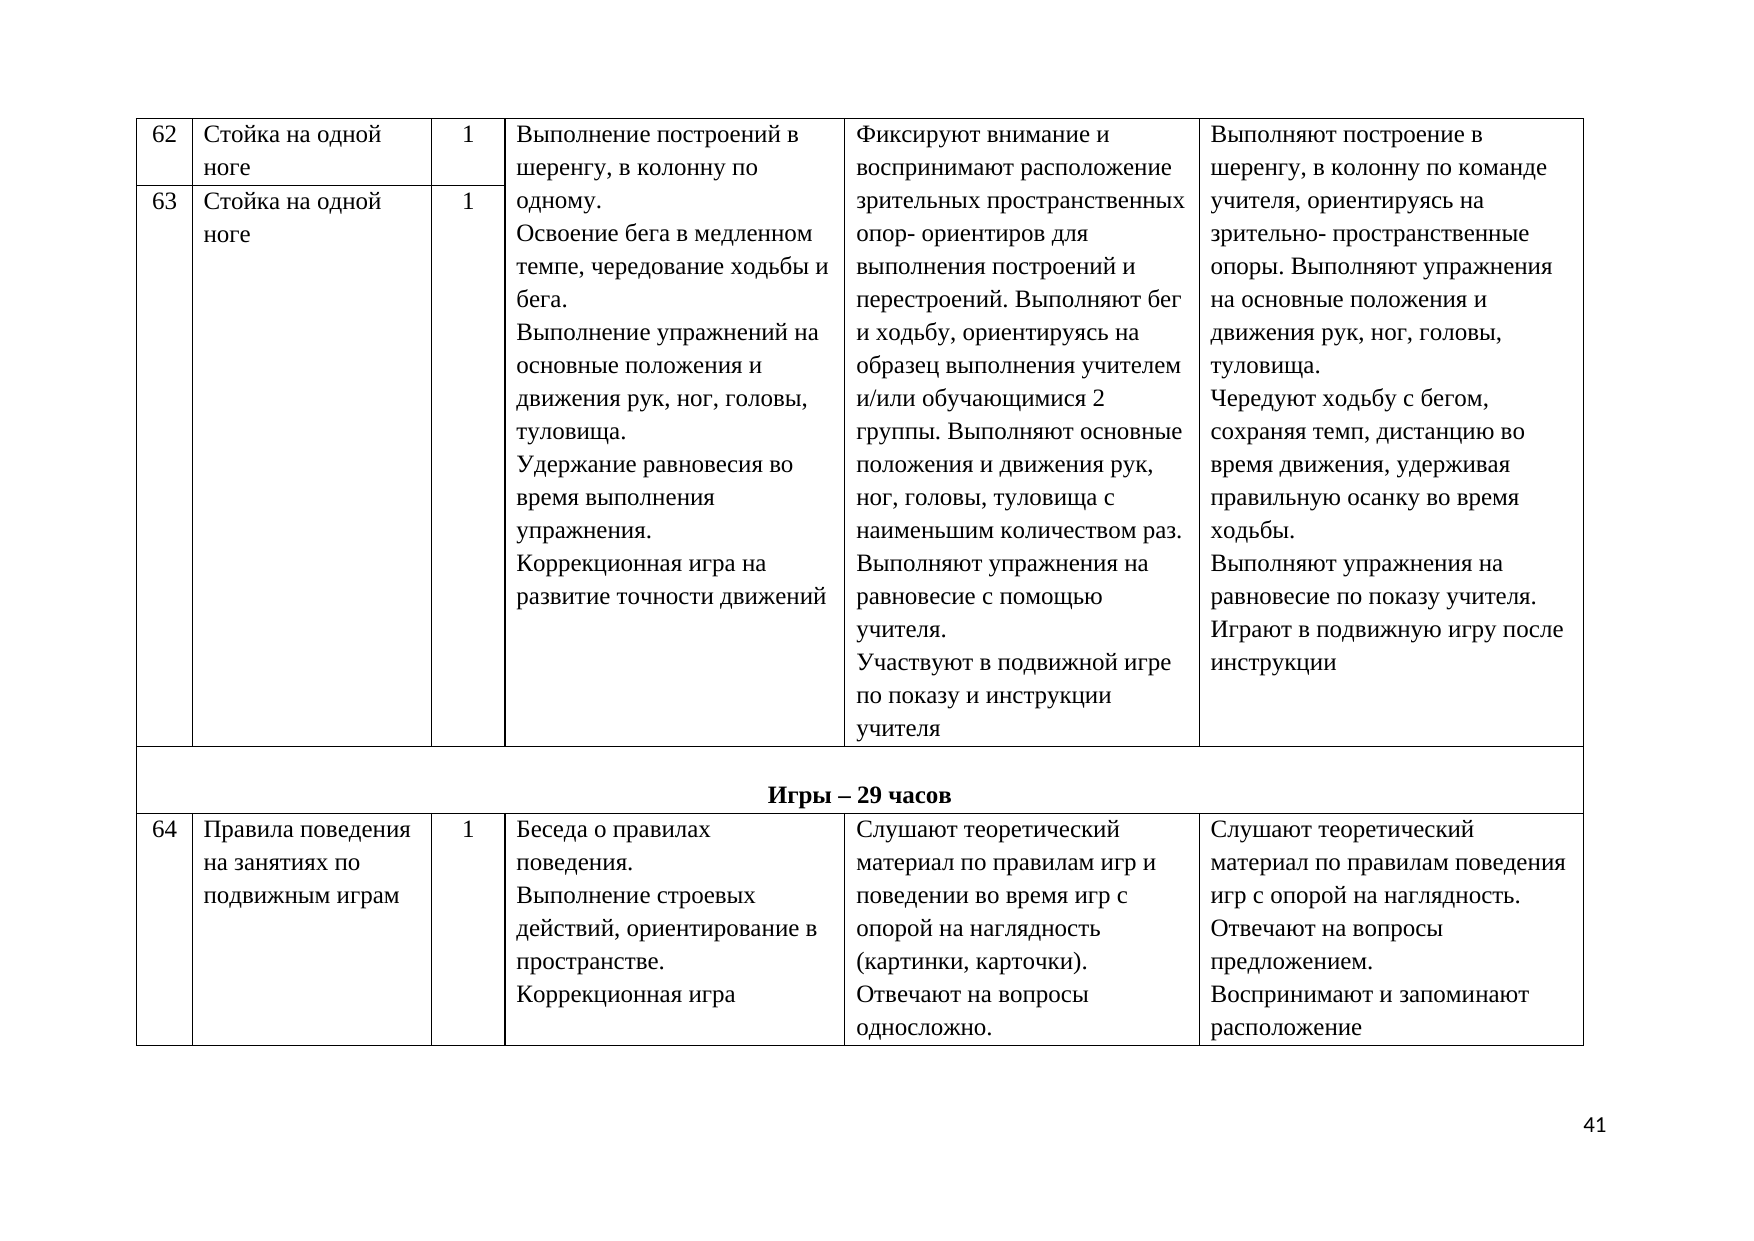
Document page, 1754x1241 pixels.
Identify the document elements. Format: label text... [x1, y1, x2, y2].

table_cell Стойка на одной ноге [193, 186, 431, 746]
table_cell 1 [432, 186, 504, 746]
table_cell 64 [137, 814, 192, 1044]
table_cell Выполняют построение в шеренгу, в колонну по команде учителя, ориентируясь на зрительно- пространственные опоры. Выполняют упражнения на основные положения и движения рук, ног, головы, туловища. Чередуют ходьбу с бегом, сохраняя темп, дистанцию во время движения, удерживая правильную осанку во время ходьбы. Выполняют упражнения на равновесие по показу учителя. Играют в подвижную игру после инструкции [1200, 119, 1583, 746]
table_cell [845, 814, 1199, 1044]
table_cell Фиксируют внимание и воспринимают расположение зрительных пространственных опор- ориентиров для выполнения построений и перестроений. Выполняют бег и ходьбу, ориентируясь на образец выполнения учителем и/или обучающимися 2 группы. Выполняют основные положения и движения рук, ног, головы, туловища с наименьшим количеством раз. Выполняют упражнения на равновесие с помощью учителя. Участвуют в подвижной игре по показу и инструкции учителя [845, 119, 1199, 746]
table_cell 1 [432, 119, 504, 185]
table_cell Игры – 29 часов [137, 747, 1583, 813]
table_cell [193, 814, 431, 1044]
table_cell 62 [137, 119, 192, 185]
table_cell 1 [432, 814, 504, 1044]
table_cell Выполнение построений в шеренгу, в колонну по одному. Освоение бега в медленном темпе, чередование ходьбы и бега. Выполнение упражнений на основные положения и движения рук, ног, головы, туловища. Удержание равновесия во время выполнения упражнения. Коррекционная игра на развитие точности движений [506, 119, 844, 746]
table_cell 63 [137, 186, 192, 746]
table_cell Стойка на одной ноге [193, 119, 431, 185]
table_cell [506, 814, 844, 1044]
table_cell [1200, 814, 1583, 1044]
